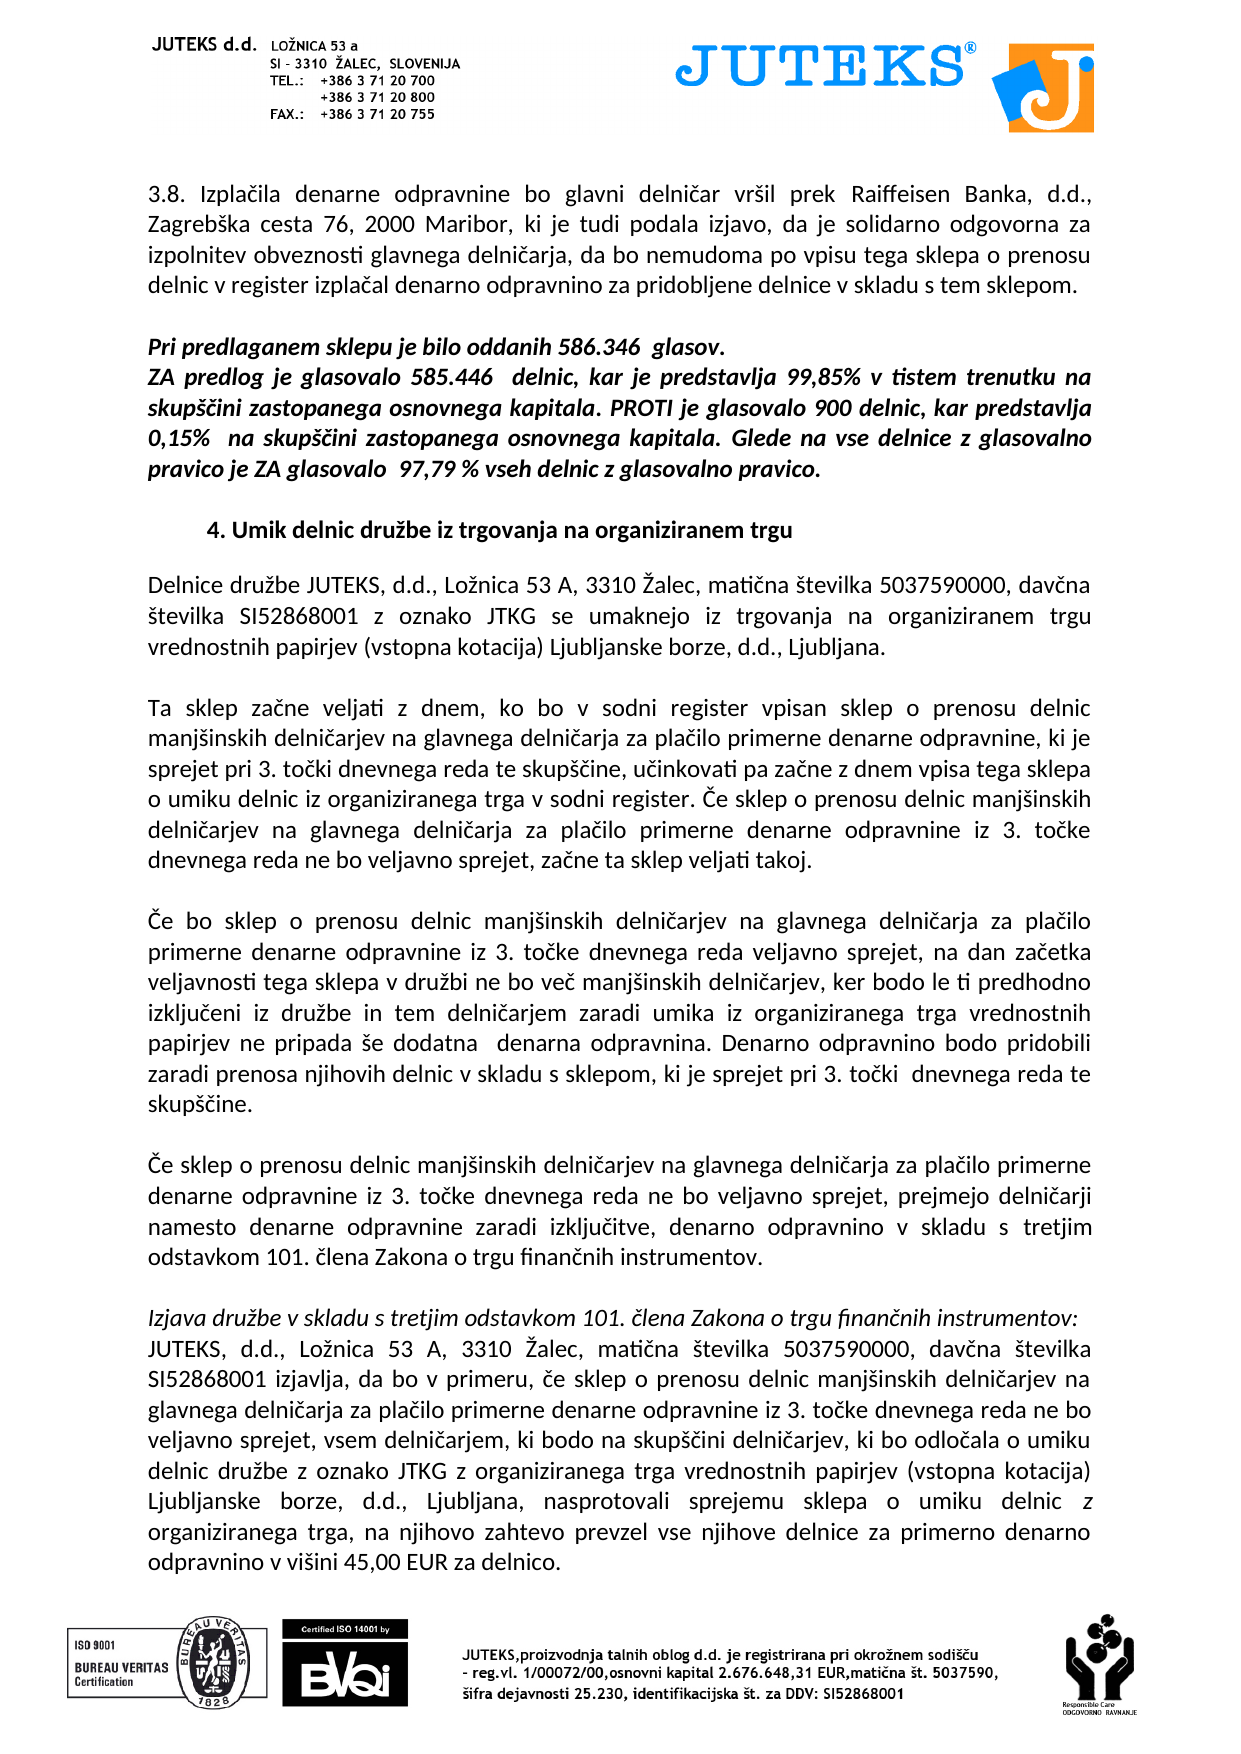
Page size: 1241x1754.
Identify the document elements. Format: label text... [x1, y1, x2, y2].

text Ta sklep začne veljati z dnem, ko bo v sodni register vpisan sklep o prenosu delnic manjšinskih delničarjev na glavnega delničarja za plačilo primerne denarne odpravnine, ki je sprejet pri 3. točki dnevnega reda te skupščine, učinkovati pa začne z dnem vpisa tega sklepa o umiku delnic iz organiziranega trga v sodni register. Če sklep o prenosu delnic manjšinskih delničarjev na glavnega delničarja za plačilo primerne denarne odpravnine iz 3. točke dnevnega reda ne bo veljavno sprejet, začne ta sklep veljati takoj. [148, 692, 1093, 875]
text JUTEKS, d.d., Ložnica 53 A, 3310 Žalec, matična številka 5037590000, davčna številka SI52868001 izjavlja, da bo v primeru, če sklep o prenosu delnic manjšinskih delničarjev na glavnega delničarja za plačilo primerne denarne odpravnine iz 3. točke dnevnega reda ne bo veljavno sprejet, vsem delničarjem, ki bodo na skupščini delničarjev, ki bo odločala o umiku delnic družbe z oznako JTKG z organiziranega trga vrednostnih papirjev (vstopna kotacija) Ljubljanske borze, d.d., Ljubljana, nasprotovali sprejemu sklepa o umiku delnic z organiziranega trga, na njihovo zahtevo prevzel vse njihove delnice za primerno denarno odpravnino v višini 45,00 EUR za delnico. [148, 1333, 1093, 1577]
text Delnice družbe JUTEKS, d.d., Ložnica 53 A, 3310 Žalec, matična številka 5037590000, davčna številka SI52868001 z oznako JTKG se umaknejo iz trgovanja na organiziranem trgu vrednostnih papirjev (vstopna kotacija) Ljubljanske borze, d.d., Ljubljana. [148, 570, 1093, 661]
text 3.8. Izplačila denarne odpravnine bo glavni delničar vršil prek Raiffeisen Banka, d.d., Zagrebška cesta 76, 2000 Maribor, ki je tudi podala izjavo, da je solidarno odgovorna za izpolnitev obveznosti glavnega delničarja, da bo nemudoma po vpisu tega sklepa o prenosu delnic v register izplačal denarno odpravnino za pridobljene delnice v skladu s tem sklepom. [148, 178, 1093, 300]
text Če bo sklep o prenosu delnic manjšinskih delničarjev na glavnega delničarja za plačilo primerne denarne odpravnine iz 3. točke dnevnega reda veljavno sprejet, na dan začetka veljavnosti tega sklepa v družbi ne bo več manjšinskih delničarjev, ker bodo le ti predhodno izključeni iz družbe in tem delničarjem zaradi umika iz organiziranega trga vrednostnih papirjev ne pripada še dodatna denarna odpravnina. Denarno odpravnino bodo pridobili zaradi prenosa njihovih delnic v skladu s sklepom, ki je sprejet pri 3. točki dnevnega reda te skupščine. [148, 905, 1093, 1119]
picture [151, 36, 1098, 135]
text Pri predlaganem sklepu je bilo oddanih 586.346 glasov. [148, 331, 1093, 361]
text 4. Umik delnic družbe iz trgovanja na organiziranem trgu [207, 514, 1093, 544]
picture [56, 1605, 1139, 1719]
text Če sklep o prenosu delnic manjšinskih delničarjev na glavnega delničarja za plačilo primerne denarne odpravnine iz 3. točke dnevnega reda ne bo veljavno sprejet, prejmejo delničarji namesto denarne odpravnine zaradi izključitve, denarno odpravnino v skladu s tretjim odstavkom 101. člena Zakona o trgu finančnih instrumentov. [148, 1149, 1093, 1272]
text Izjava družbe v skladu s tretjim odstavkom 101. člena Zakona o trgu finančnih instrumentov: [148, 1302, 1093, 1333]
text ZA predlog je glasovalo 585.446 delnic, kar je predstavlja 99,85% v tistem trenutku na skupščini zastopanega osnovnega kapitala. PROTI je glasovalo 900 delnic, kar predstavlja 0,15% na skupščini zastopanega osnovnega kapitala. Glede na vse delnice z glasovalno pravico je ZA glasovalo 97,79 % vseh delnic z glasovalno pravico. [148, 361, 1093, 483]
